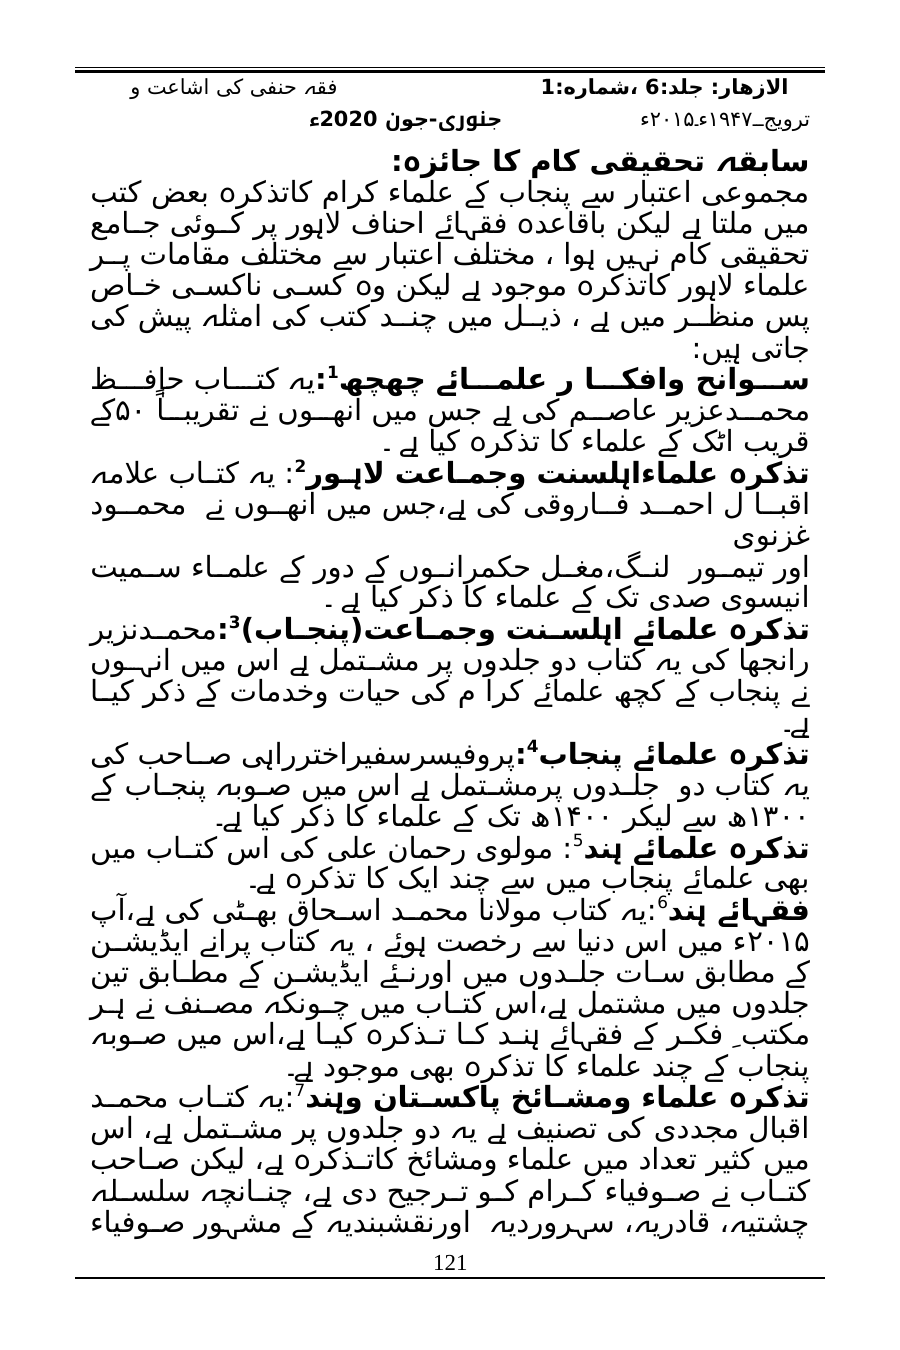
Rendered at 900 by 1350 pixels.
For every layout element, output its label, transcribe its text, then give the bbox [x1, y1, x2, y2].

text تذکرہ علمائے پنجاب:پروفیسرسفیراخترراہی صاحب کی یہ کتاب دو جلدوں پرمشتمل ہے اس میں صوبہ پنجاب کے ۱۳۰۰ھ سے لیکر ۱۴۰۰ھ تک کے علماء کا ذکر کیا ہے۔ [90, 739, 810, 833]
text مجموعی اعتبار سے پنجاب کے علماء کرام کاتذکرہ بعض کتب میں ملتا ہے لیکن باقاعدہ فقہائے احناف لاہور پر کوئی جامع تحقیقی کام نہیں ہوا ، مختلف اعتبار سے مختلف مقامات پر علماء لاہور کاتذکرہ موجود ہے لیکن وہ کسی ناکسی خاص پس منظر میں ہے ، ذیل میں چند کتب کی امثلہ پیش کی جاتی ہیں: [90, 177, 810, 365]
text تذکرہ علمائے ہند: مولوی رحمان علی کی اس کتاب میں بھی علمائے پنجاب میں سے چند ایک کا تذکرہ ہے۔ [90, 833, 810, 896]
text اور تیمور لنگ،مغل حکمرانوں کے دور کے علماء سمیت انیسوی صدی تک کے علماء کا ذکر کیا ہے ۔ [90, 552, 810, 614]
text سوانح وافکا ر علمائے چھچھ:یہ کتاب حاٖفظ محمدعزیر عاصم کی ہے جس میں انھوں نے تقریباً ۵۰کے قریب اٹک کے علماء کا تذکرہ کیا ہے ۔ [90, 365, 810, 458]
subtitle سابقہ تحقیقی کام کا جائزہ: [90, 146, 810, 177]
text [90, 1083, 810, 1239]
text تذکرہ علمائے اہلسنت وجماعت(پنجاب):محمدنزیر رانجھا کی یہ کتاب دو جلدوں پر مشتمل ہے اس میں انہوں نے پنجاب کے کچھ علمائے کرا م کی حیات وخدمات کے ذکر کیا ہے۔ [90, 614, 810, 739]
text فقہائے ہند:یہ کتاب مولانا محمد اسحاق بھٹی کی ہے،آپ ۲۰۱۵ء میں اس دنیا سے رخصت ہوئے ، یہ کتاب پرانے ایڈیشن کے مطابق سات جلدوں میں اورنئے ایڈیشن کے مطابق تین جلدوں میں مشتمل ہے،اس کتاب میں چونکہ مصنف نے ہر مکتب ِ فکر کے فقہائے ہند کا تذکرہ کیا ہے،اس میں صوبہ پنجاب کے چند علماء کا تذکرہ بھی موجود ہے۔ [90, 896, 810, 1083]
text تذکرہ علماءاہلسنت وجماعت لاہور: یہ کتاب علامہ اقبا ل احمد فاروقی کی ہے،جس میں انھوں نے محمود غزنوی [90, 458, 810, 552]
